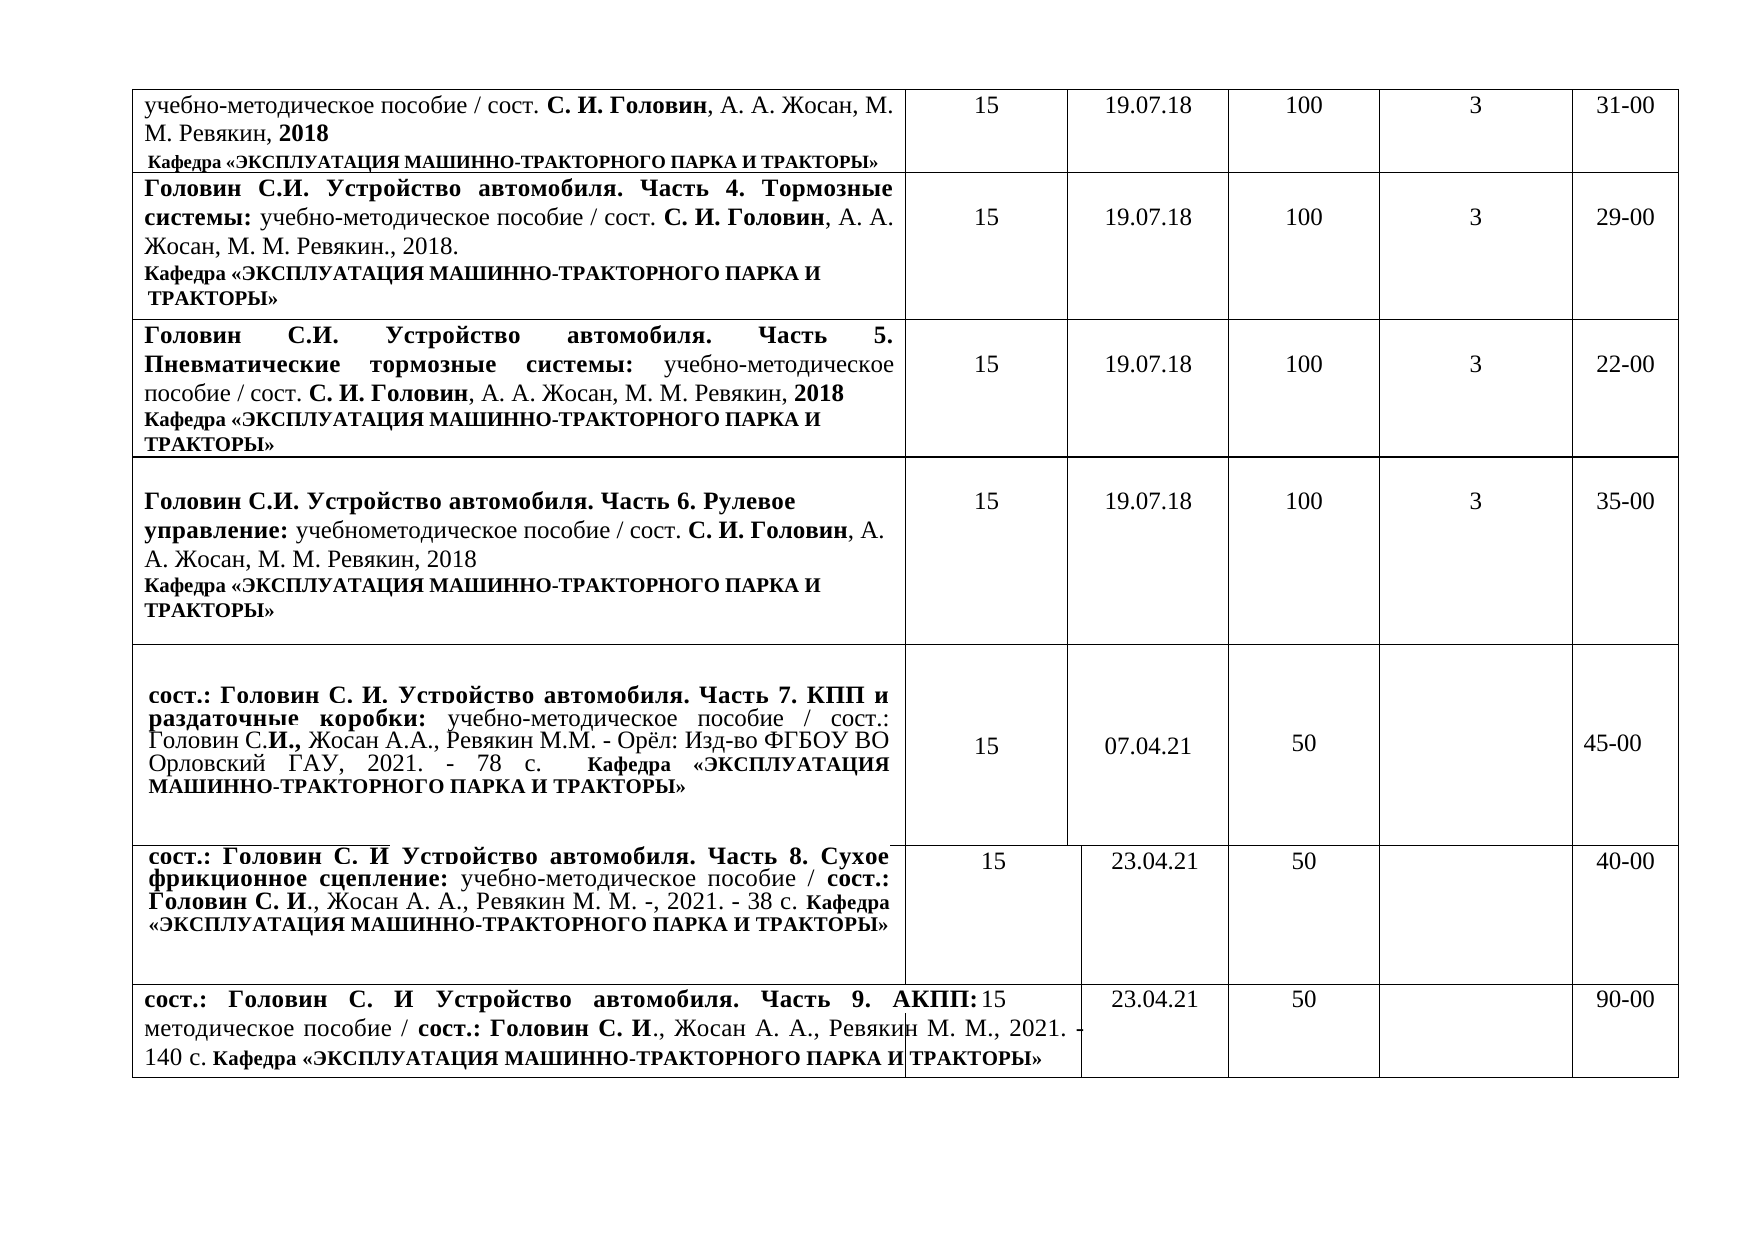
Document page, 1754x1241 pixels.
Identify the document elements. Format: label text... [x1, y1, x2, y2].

table_cell 50 [1229, 846, 1379, 983]
table_cell Головин С.И. Устройство автомобиля. Часть 5. Пневматические тормозные системы: учебно-методическое пособие / сост. С. И. Головин, А. А. Жосан, М. М. Ревякин, 2018 Кафедра «ЭКСПЛУАТАЦИЯ МАШИННО-ТРАКТОРНОГО ПАРКА И ТРАКТОРЫ» [133, 320, 905, 456]
table_cell [1380, 645, 1572, 845]
table_cell сост.: Головин С. И Устройство автомобиля. Часть 8. Сухое фрикционное сцепление: учебно-методическое пособие / сост.: Головин С. И., Жосан А. А., Ревякин М. М. -, 2021. - 38 с. Кафедра «ЭКСПЛУАТАЦИЯ МАШИННО-ТРАКТОРНОГО ПАРКА И ТРАКТОРЫ» [133, 846, 905, 983]
table_cell 23.04.21 [1082, 985, 1228, 1077]
table_cell 19.07.18 [1068, 458, 1228, 644]
table_cell 100 [1229, 458, 1379, 644]
table_cell Головин С.И. Устройство автомобиля. Часть 4. Тормозные системы: учебно-методическое пособие / сост. С. И. Головин, А. А. Жосан, М. М. Ревякин., 2018. Кафедра «ЭКСПЛУАТАЦИЯ МАШИННО-ТРАКТОРНОГО ПАРКА И ТРАКТОРЫ» [133, 173, 905, 319]
table_cell [1380, 846, 1572, 983]
table_cell [1380, 985, 1572, 1077]
table_cell сост.: Головин С. И. Устройство автомобиля. Часть 7. КПП и раздаточные коробки: учебно-методическое пособие / сост.: Головин С.И., Жосан А.А., Ревякин М.М. - Орёл: Изд-во ФГБОУ ВО Орловский ГАУ, 2021. - 78 с. Кафедра «ЭКСПЛУАТАЦИЯ МАШИННО-ТРАКТОРНОГО ПАРКА И ТРАКТОРЫ» [133, 645, 905, 845]
table_cell 45-00 [1573, 645, 1678, 845]
table_cell 50 [1229, 985, 1379, 1077]
table_cell 15 [906, 90, 1067, 172]
table_cell 31-00 [1573, 90, 1678, 172]
table_cell 22-00 [1573, 320, 1678, 456]
table_cell 19.07.18 [1068, 90, 1228, 172]
table_cell 100 [1229, 173, 1379, 319]
table_cell 15 [906, 320, 1067, 456]
table_cell 23.04.21 [1082, 846, 1228, 983]
table_cell 19.07.18 [1068, 320, 1228, 456]
table_cell 15 [906, 846, 1081, 983]
table_cell 15 [906, 173, 1067, 319]
table_cell 29-00 [1573, 173, 1678, 319]
table_cell 19.07.18 [1068, 173, 1228, 319]
table_cell 3 [1380, 173, 1572, 319]
table_cell 100 [1229, 90, 1379, 172]
table_cell 07.04.21 [1068, 645, 1228, 845]
table_cell 40-00 [1573, 846, 1678, 983]
table_cell 15 [906, 985, 1081, 1077]
table_cell 15 [906, 458, 1067, 644]
table_cell 100 [1229, 320, 1379, 456]
table_cell 15 [906, 645, 1067, 845]
table_cell Головин С.И. Устройство автомобиля. Часть 6. Рулевое управление: учебнометодическое пособие / сост. С. И. Головин, А. А. Жосан, М. М. Ревякин, 2018 Кафедра «ЭКСПЛУАТАЦИЯ МАШИННО-ТРАКТОРНОГО ПАРКА И ТРАКТОРЫ» [133, 458, 905, 644]
table_cell 35-00 [1573, 458, 1678, 644]
table_cell 90-00 [1573, 985, 1678, 1077]
table_cell 3 [1380, 320, 1572, 456]
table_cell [133, 985, 905, 1077]
table_cell 3 [1380, 458, 1572, 644]
table_cell 50 [1229, 645, 1379, 845]
table_cell 3 [1380, 90, 1572, 172]
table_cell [133, 90, 905, 172]
